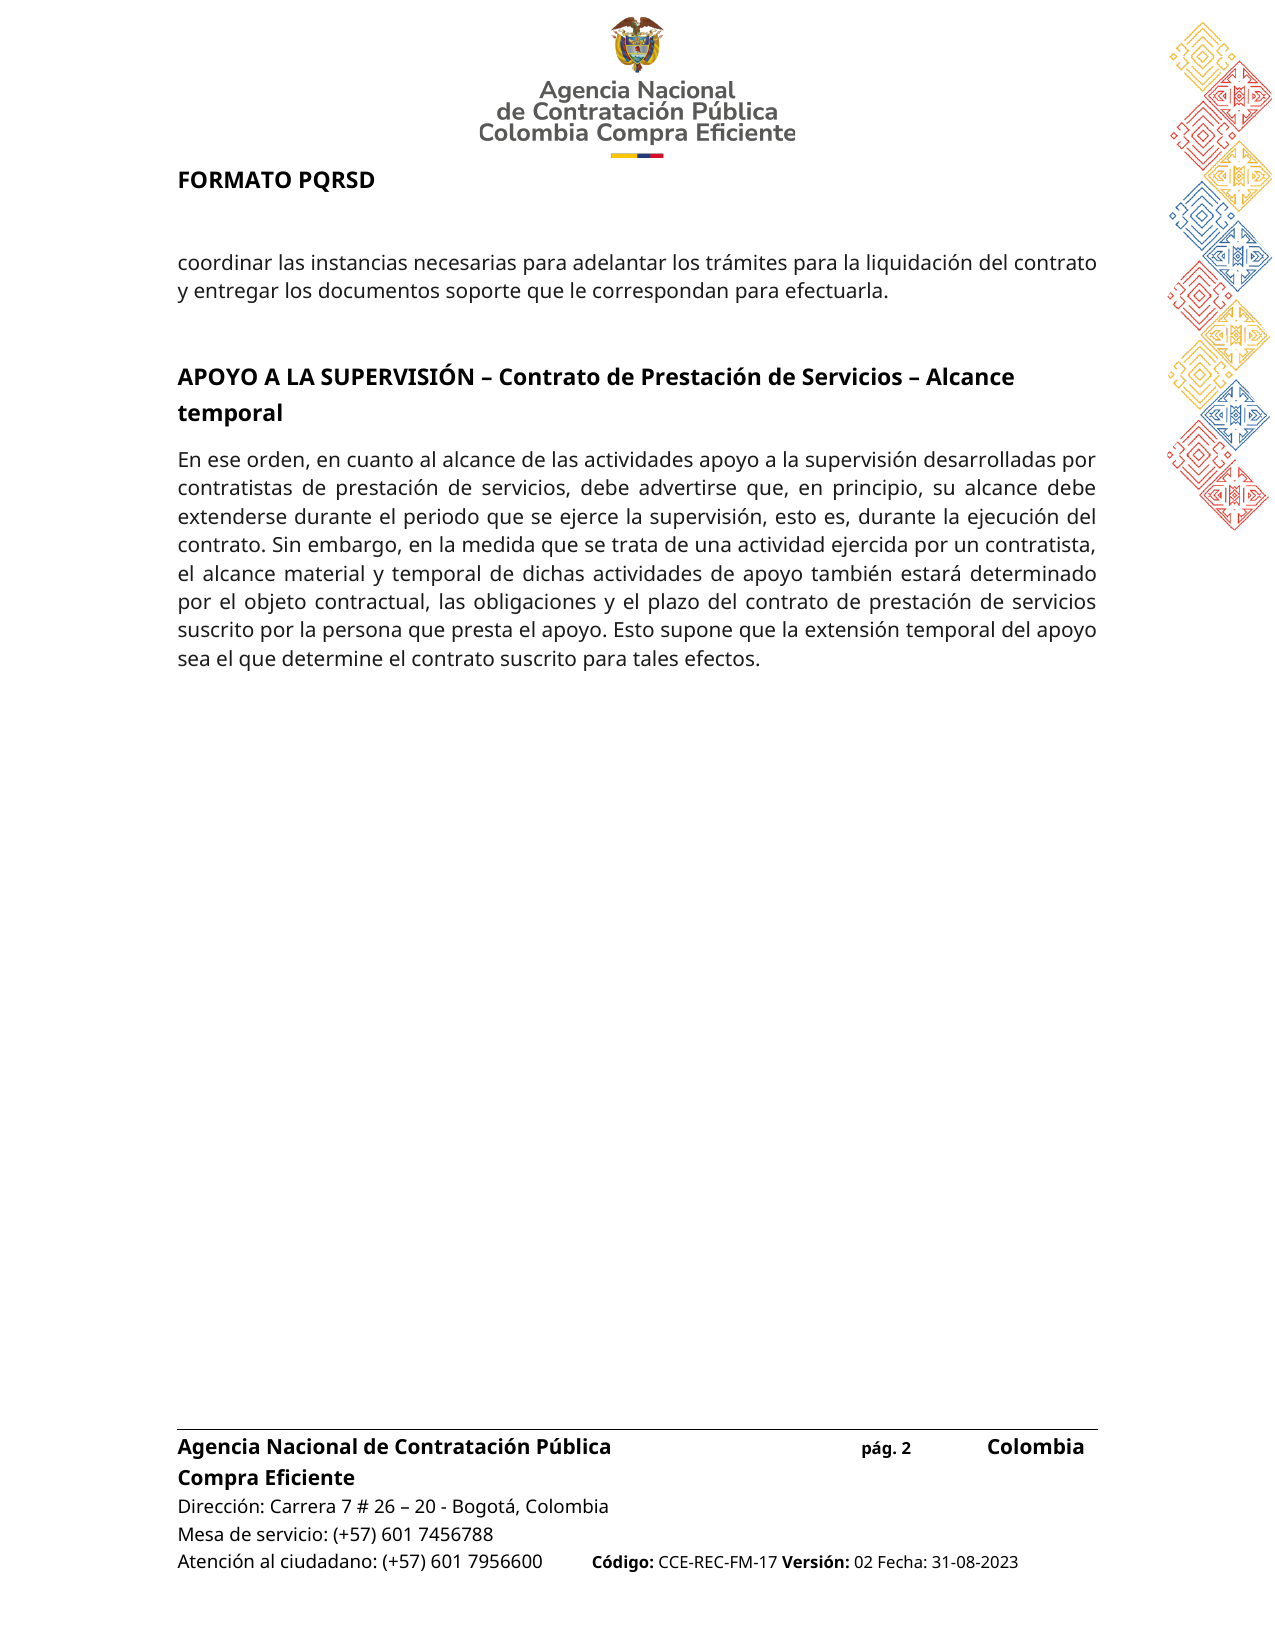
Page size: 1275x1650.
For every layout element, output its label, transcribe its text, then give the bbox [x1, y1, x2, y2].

picture [1165, 22, 1272, 528]
picture [479, 17, 796, 158]
text APOYO A LA SUPERVISIÓN – Contrato de Prestación de Servicios – Alcance temporal [177, 361, 1098, 428]
text En ese orden, en cuanto al alcance de las actividades apoyo a la supervisión desarrolladas por contratistas de prestación de servicios, debe advertirse que, en principio, su alcance debe extenderse durante el periodo que se ejerce la supervisión, esto es, durante la ejecución del contrato. Sin embargo, en la medida que se trata de una actividad ejercida por un contratista, el alcance material y temporal de dichas actividades de apoyo también estará determinado por el objeto contractual, las obligaciones y el plazo del contrato de prestación de servicios suscrito por la persona que presta el apoyo. Esto supone que la extensión temporal del apoyo sea el que determine el contrato suscrito para tales efectos. [177, 445, 1098, 672]
